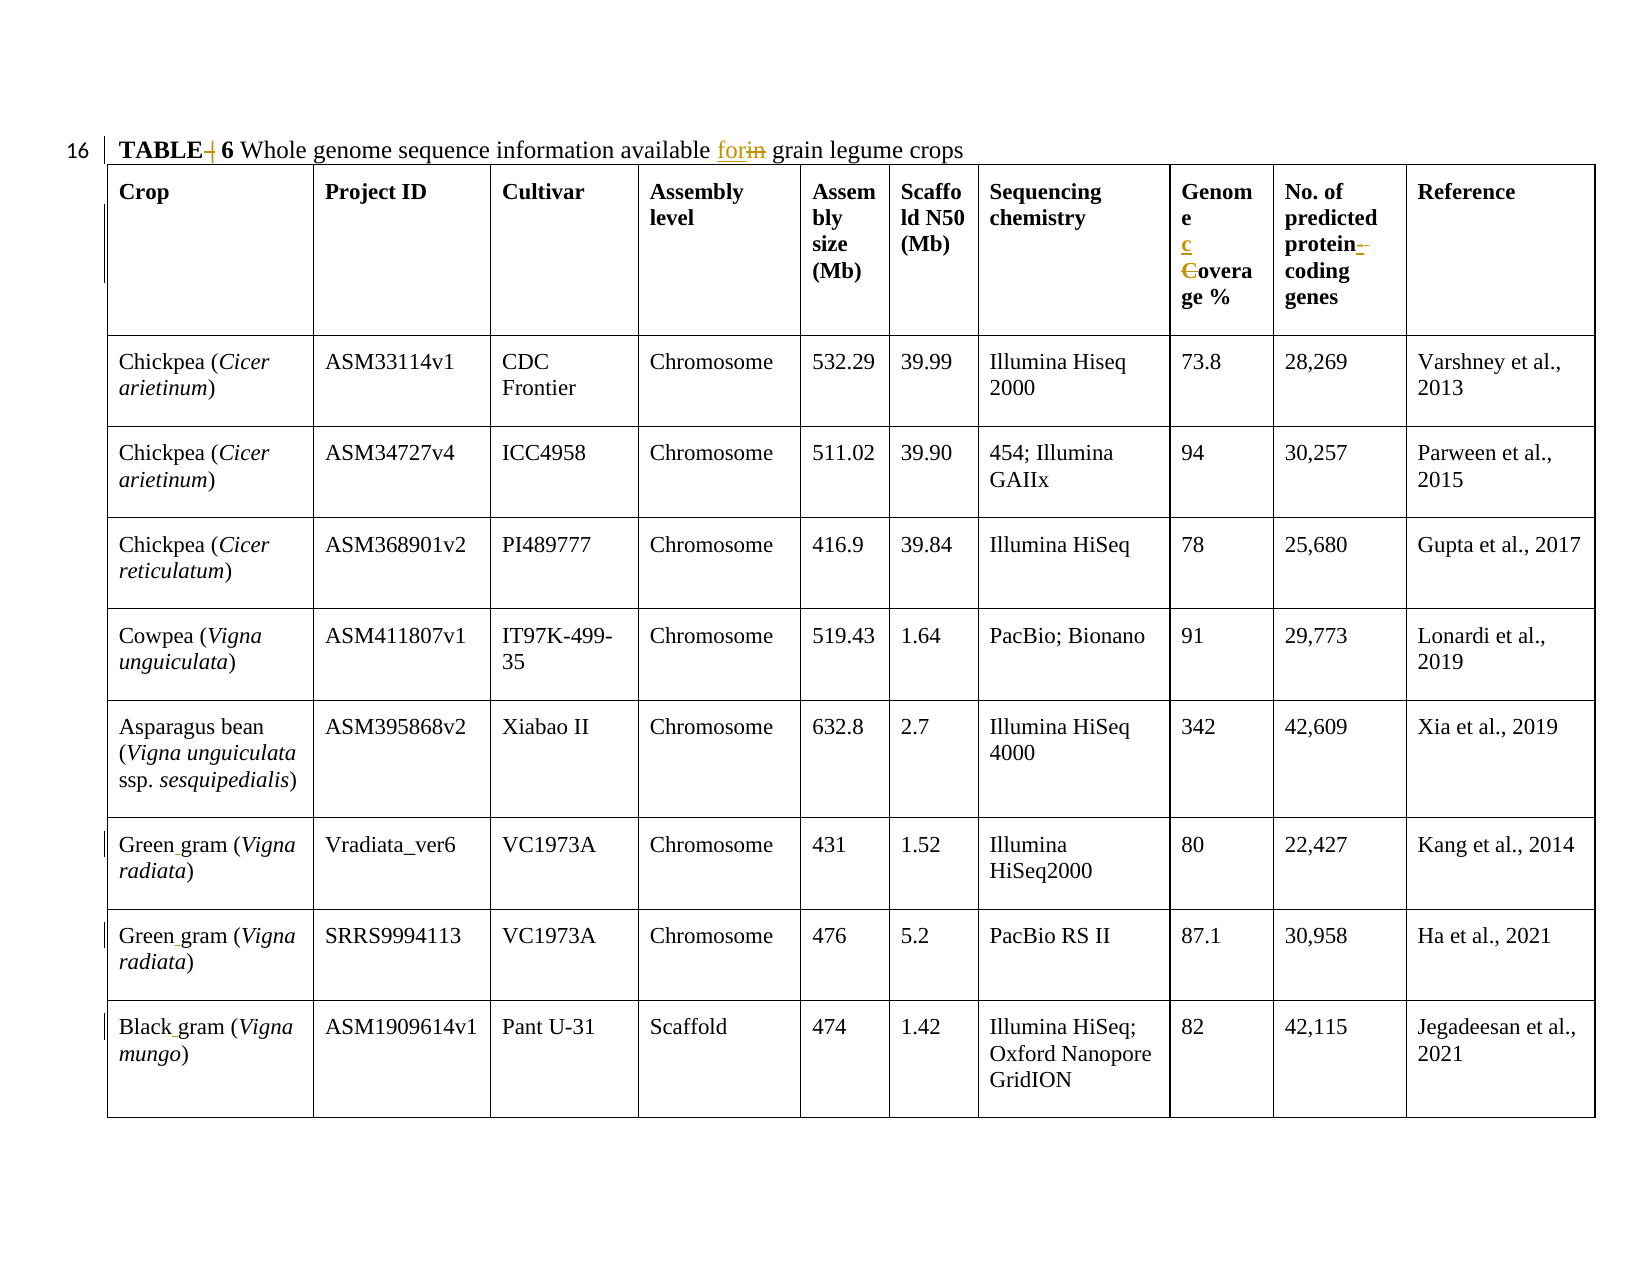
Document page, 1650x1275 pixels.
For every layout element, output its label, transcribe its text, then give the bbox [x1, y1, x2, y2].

table_cell ASM411807v1 [314, 609, 490, 699]
table_cell PacBio RS II [979, 910, 1169, 1000]
table_header Scaffold N50 (Mb) [890, 165, 978, 334]
table_cell Varshney et al., 2013 [1407, 336, 1594, 426]
table_cell 91 [1171, 609, 1273, 699]
table_cell 476 [801, 910, 889, 1000]
table_cell 632.8 [801, 701, 889, 817]
table_cell 416.9 [801, 518, 889, 608]
table_cell 39.99 [890, 336, 978, 426]
table_cell VC1973A [491, 818, 638, 908]
table_cell 1.52 [890, 818, 978, 908]
table_header Sequencing chemistry [979, 165, 1169, 334]
table_cell 454; Illumina GAIIx [979, 427, 1169, 517]
table_cell Illumina HiSeq; Oxford Nanopore GridION [979, 1001, 1169, 1117]
table_cell 342 [1171, 701, 1273, 817]
table_cell 42,115 [1274, 1001, 1406, 1117]
table_header Reference [1407, 165, 1594, 334]
table_cell 1.64 [890, 609, 978, 699]
table_cell PacBio; Bionano [979, 609, 1169, 699]
table_header Assembly level [639, 165, 800, 334]
table_cell 1.42 [890, 1001, 978, 1117]
table_cell Chromosome [639, 701, 800, 817]
table_cell ASM395868v2 [314, 701, 490, 817]
table_cell Xiabao II [491, 701, 638, 817]
table_header No. of predicted proteincoding genes [1274, 165, 1406, 334]
table_cell 431 [801, 818, 889, 908]
table_cell ASM368901v2 [314, 518, 490, 608]
table_cell Illumina HiSeq 4000 [979, 701, 1169, 817]
table_cell 28,269 [1274, 336, 1406, 426]
table_cell 2.7 [890, 701, 978, 817]
table_cell Xia et al., 2019 [1407, 701, 1594, 817]
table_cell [108, 1001, 313, 1117]
table_cell Scaffold [639, 1001, 800, 1117]
table_cell ICC4958 [491, 427, 638, 517]
table_cell Illumina HiSeq2000 [979, 818, 1169, 908]
table_cell 511.02 [801, 427, 889, 517]
table_cell Cowpea (Vigna unguiculata) [108, 609, 313, 699]
table_cell 39.84 [890, 518, 978, 608]
table_cell ASM33114v1 [314, 336, 490, 426]
table_cell Chromosome [639, 518, 800, 608]
table_cell Greengram (Vigna radiata) [108, 910, 313, 1000]
table_cell Chromosome [639, 910, 800, 1000]
table_cell 82 [1171, 1001, 1273, 1117]
table_header Project ID [314, 165, 490, 334]
table_cell ASM34727v4 [314, 427, 490, 517]
table_cell Kang et al., 2014 [1407, 818, 1594, 908]
table_header Assembly size (Mb) [801, 165, 889, 334]
table_cell Greengram (Vigna radiata) [108, 818, 313, 908]
table_cell 29,773 [1274, 609, 1406, 699]
table_cell SRRS9994113 [314, 910, 490, 1000]
table_cell Chickpea (Cicer reticulatum) [108, 518, 313, 608]
table_cell Vradiata_ver6 [314, 818, 490, 908]
table_cell 94 [1171, 427, 1273, 517]
table_header Crop [108, 165, 313, 334]
table_cell Ha et al., 2021 [1407, 910, 1594, 1000]
table_cell 22,427 [1274, 818, 1406, 908]
table_cell CDC Frontier [491, 336, 638, 426]
table_cell 78 [1171, 518, 1273, 608]
table_cell 532.29 [801, 336, 889, 426]
table_cell 25,680 [1274, 518, 1406, 608]
table_cell Chickpea (Cicer arietinum) [108, 336, 313, 426]
text TABLE 6 Whole genome sequence information available grain legume crops [118, 136, 1531, 164]
table_cell 87.1 [1171, 910, 1273, 1000]
table_cell Chromosome [639, 609, 800, 699]
table_cell 519.43 [801, 609, 889, 699]
table_cell Illumina Hiseq 2000 [979, 336, 1169, 426]
table_cell Pant U-31 [491, 1001, 638, 1117]
table_cell 80 [1171, 818, 1273, 908]
table_cell Illumina HiSeq [979, 518, 1169, 608]
table_cell Gupta et al., 2017 [1407, 518, 1594, 608]
table_header Genome overage % [1171, 165, 1273, 334]
table_cell 42,609 [1274, 701, 1406, 817]
table_cell Chromosome [639, 427, 800, 517]
table_cell Chickpea (Cicer arietinum) [108, 427, 313, 517]
table_cell Asparagus bean (Vigna unguiculata ssp. sesquipedialis) [108, 701, 313, 817]
table_cell 30,958 [1274, 910, 1406, 1000]
table_cell Lonardi et al., 2019 [1407, 609, 1594, 699]
table_cell 73.8 [1171, 336, 1273, 426]
table_cell VC1973A [491, 910, 638, 1000]
table_cell Parween et al., 2015 [1407, 427, 1594, 517]
table_cell Chromosome [639, 336, 800, 426]
table_cell ASM1909614v1 [314, 1001, 490, 1117]
table_cell Jegadeesan et al., 2021 [1407, 1001, 1594, 1117]
table_cell 39.90 [890, 427, 978, 517]
table_cell Chromosome [639, 818, 800, 908]
table_cell 474 [801, 1001, 889, 1117]
table_header Cultivar [491, 165, 638, 334]
table_cell 30,257 [1274, 427, 1406, 517]
table_cell 5.2 [890, 910, 978, 1000]
table_cell IT97K-499-35 [491, 609, 638, 699]
table_cell PI489777 [491, 518, 638, 608]
